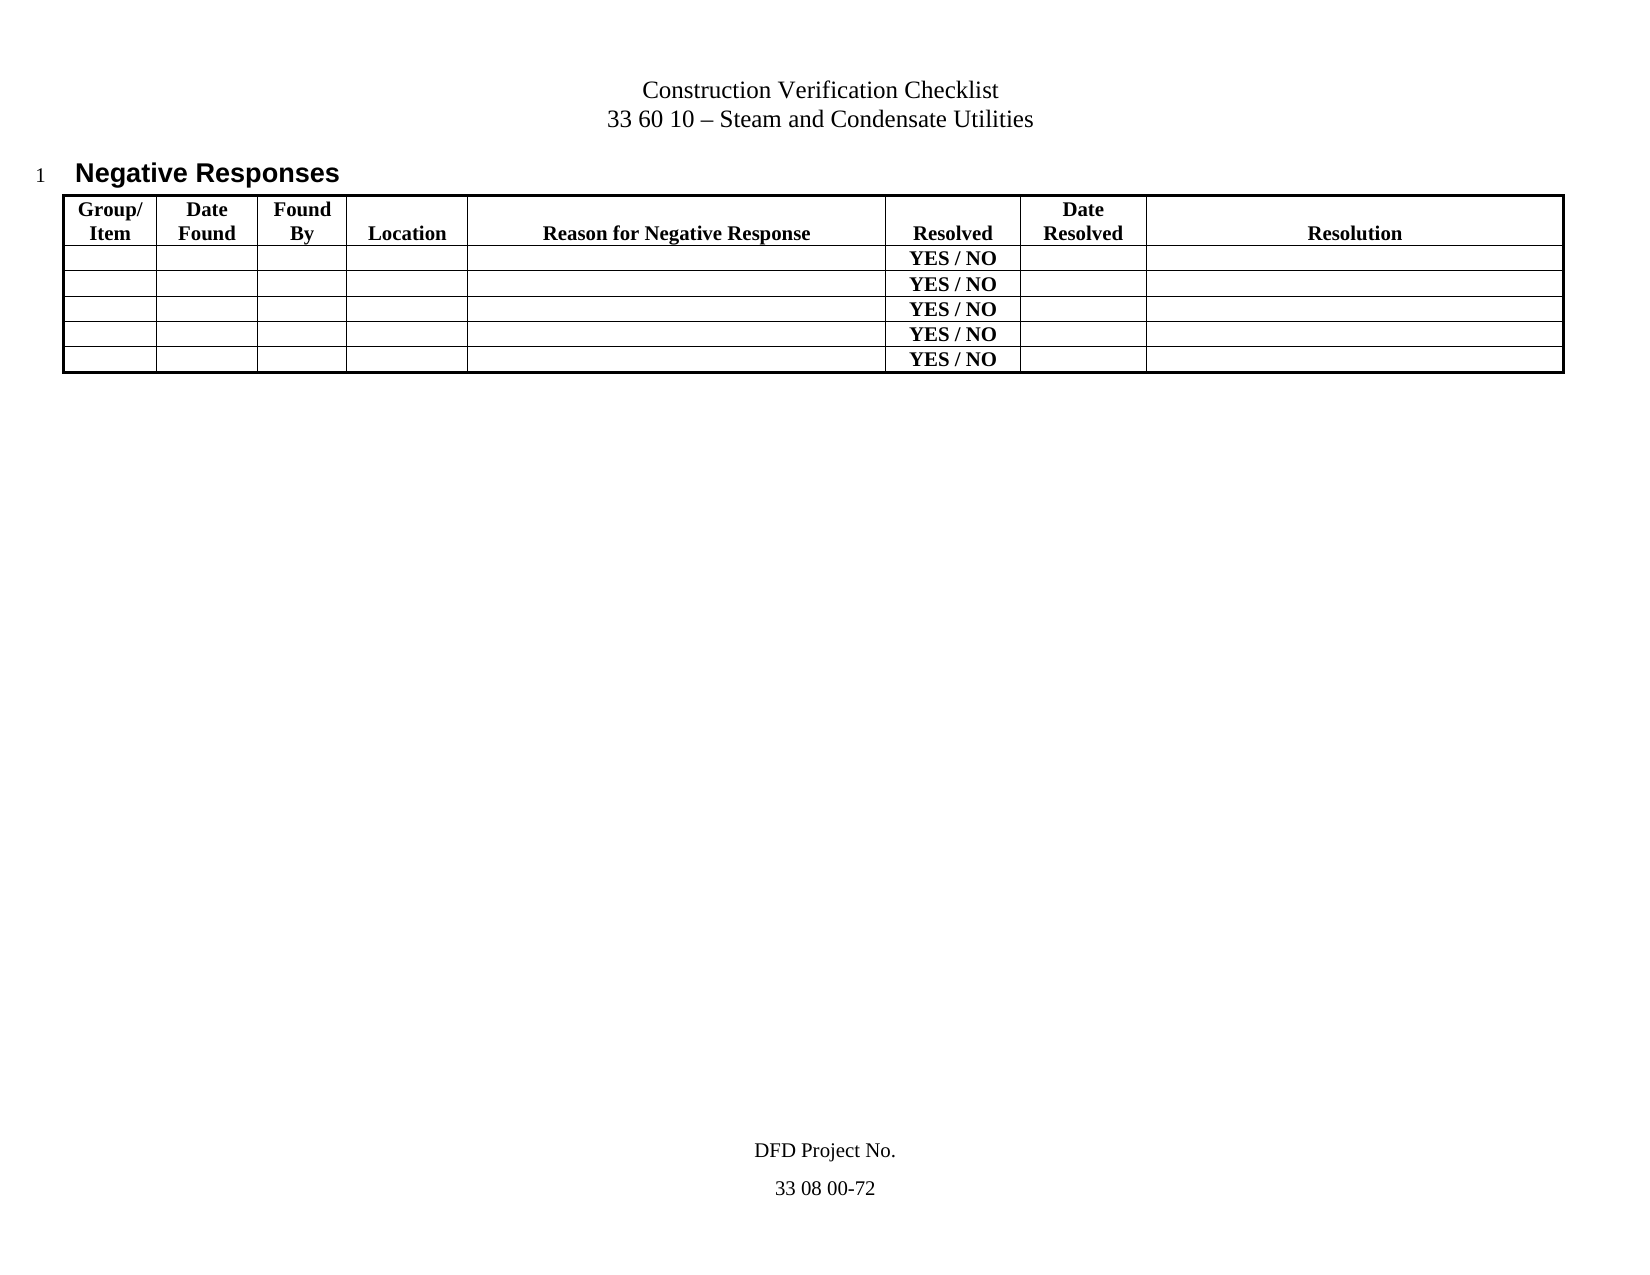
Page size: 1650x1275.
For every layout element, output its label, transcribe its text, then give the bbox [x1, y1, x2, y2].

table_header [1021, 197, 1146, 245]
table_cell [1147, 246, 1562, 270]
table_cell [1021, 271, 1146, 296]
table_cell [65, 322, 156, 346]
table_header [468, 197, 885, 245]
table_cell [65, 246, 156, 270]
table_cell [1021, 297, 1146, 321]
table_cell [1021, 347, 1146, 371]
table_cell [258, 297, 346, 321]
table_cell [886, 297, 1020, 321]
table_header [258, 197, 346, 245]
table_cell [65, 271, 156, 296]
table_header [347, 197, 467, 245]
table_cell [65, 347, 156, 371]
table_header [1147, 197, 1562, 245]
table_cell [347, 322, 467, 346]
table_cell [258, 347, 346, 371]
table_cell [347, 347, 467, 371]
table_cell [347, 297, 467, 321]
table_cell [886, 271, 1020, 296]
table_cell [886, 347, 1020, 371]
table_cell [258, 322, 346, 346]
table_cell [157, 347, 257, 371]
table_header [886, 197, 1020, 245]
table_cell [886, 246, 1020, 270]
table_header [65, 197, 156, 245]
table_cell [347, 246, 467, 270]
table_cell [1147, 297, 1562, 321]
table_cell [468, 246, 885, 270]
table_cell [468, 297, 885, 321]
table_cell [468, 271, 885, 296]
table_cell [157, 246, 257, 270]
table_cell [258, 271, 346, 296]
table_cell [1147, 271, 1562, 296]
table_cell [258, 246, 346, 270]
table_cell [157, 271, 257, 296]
text Negative Responses [75, 157, 1575, 188]
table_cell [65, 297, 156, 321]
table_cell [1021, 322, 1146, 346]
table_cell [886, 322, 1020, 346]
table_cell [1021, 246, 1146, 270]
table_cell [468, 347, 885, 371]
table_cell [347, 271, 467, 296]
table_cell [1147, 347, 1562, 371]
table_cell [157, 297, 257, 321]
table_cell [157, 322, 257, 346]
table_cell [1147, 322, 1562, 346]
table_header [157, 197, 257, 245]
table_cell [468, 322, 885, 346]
